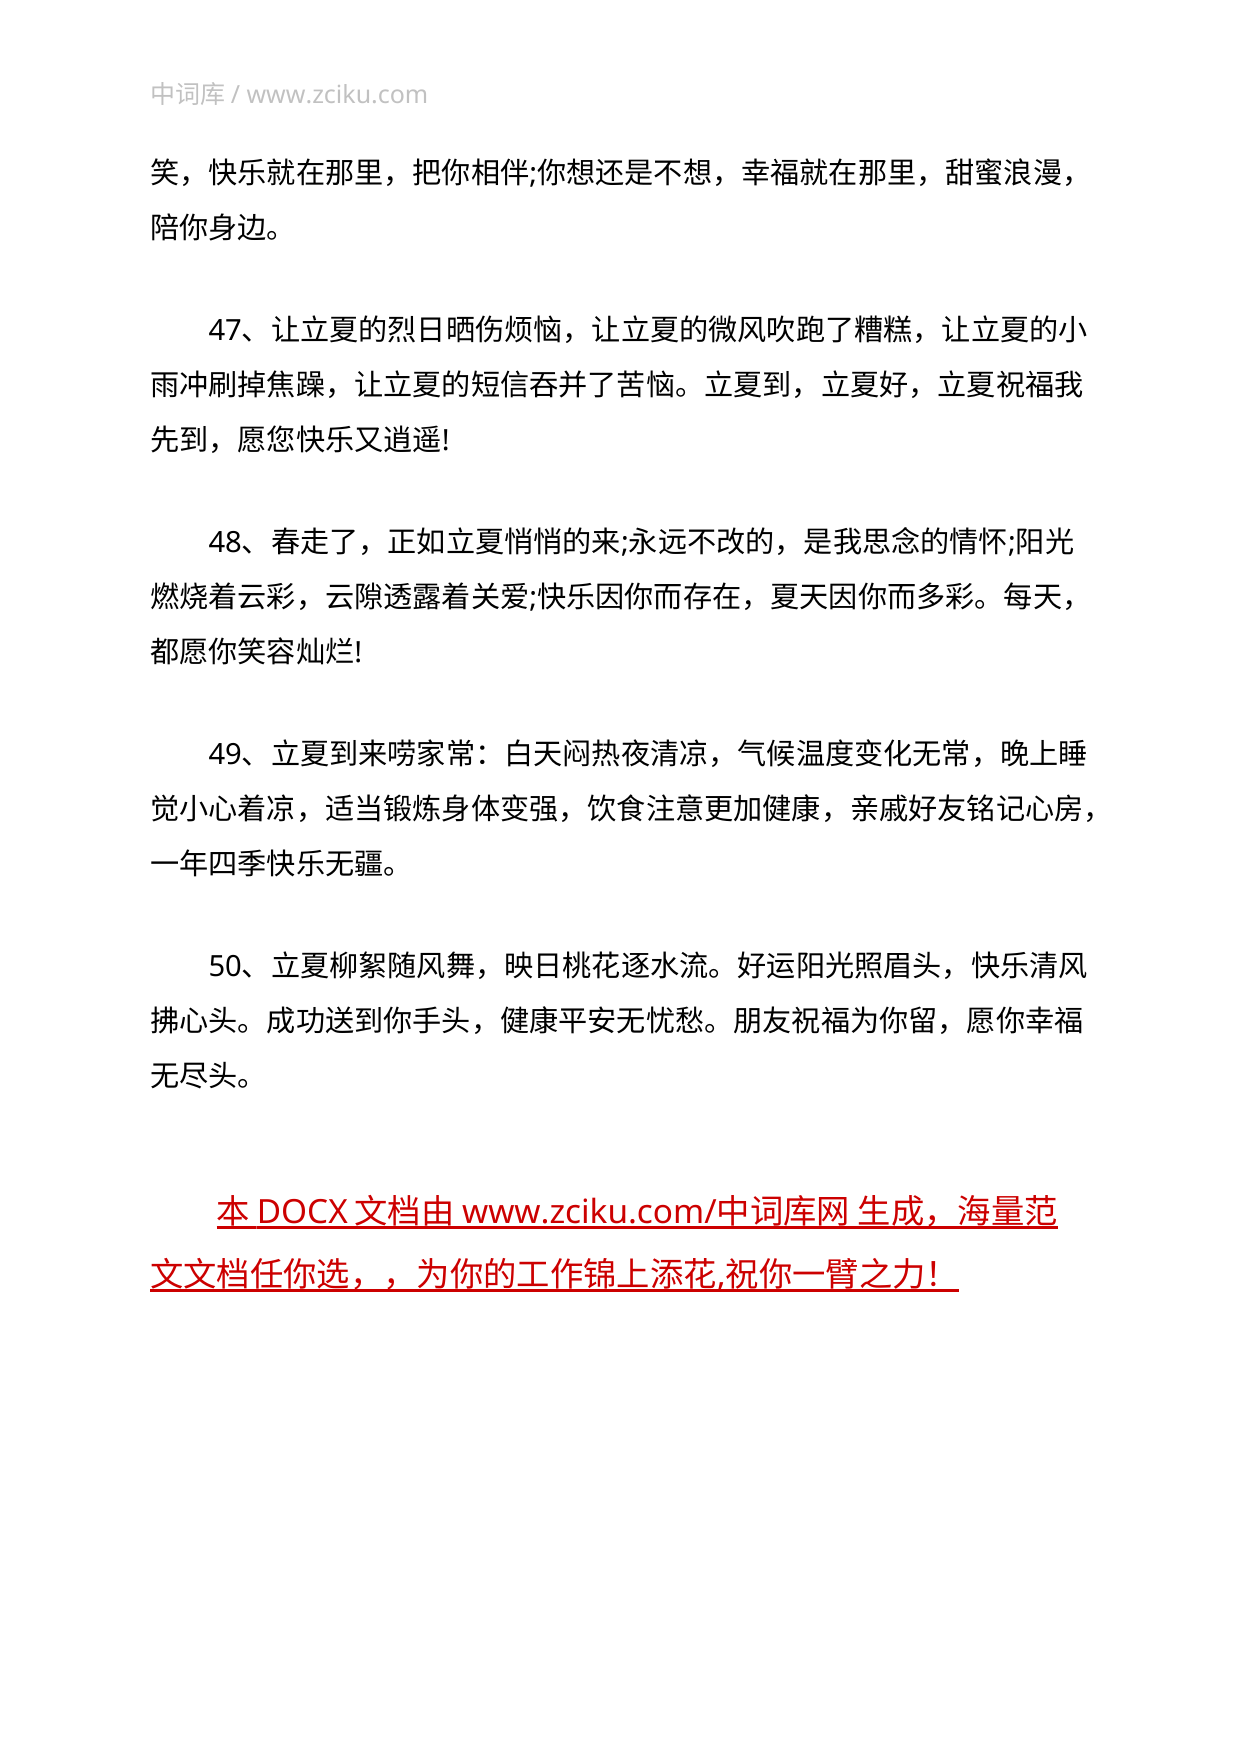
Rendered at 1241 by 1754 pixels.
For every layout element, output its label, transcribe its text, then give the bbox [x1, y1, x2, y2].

text 50、立夏柳絮随风舞，映日桃花逐水流。好运阳光照眉头，快乐清风拂心头。成功送到你手头，健康平安无忧愁。朋友祝福为你留，愿你幸福无尽头。 [150, 942, 1090, 1094]
text 47、让立夏的烈日晒伤烦恼，让立夏的微风吹跑了糟糕，让立夏的小雨冲刷掉焦躁，让立夏的短信吞并了苦恼。立夏到，立夏好，立夏祝福我先到，愿您快乐又逍遥! [150, 307, 1090, 459]
text 本DOCX文档由 www.zciku.com/中词库网 生成，海量范文文档任你选，，为你的工作锦上添花,祝你一臂之力！ [150, 1185, 1090, 1296]
text 48、春走了，正如立夏悄悄的来;永远不改的，是我思念的情怀;阳光燃烧着云彩，云隙透露着关爱;快乐因你而存在，夏天因你而多彩。每天，都愿你笑容灿烂! [150, 519, 1090, 671]
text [150, 150, 1090, 247]
text 49、立夏到来唠家常：白天闷热夜清凉，气候温度变化无常，晚上睡觉小心着凉，适当锻炼身体变强，饮食注意更加健康，亲戚好友铭记心房，一年四季快乐无疆。 [150, 731, 1090, 883]
